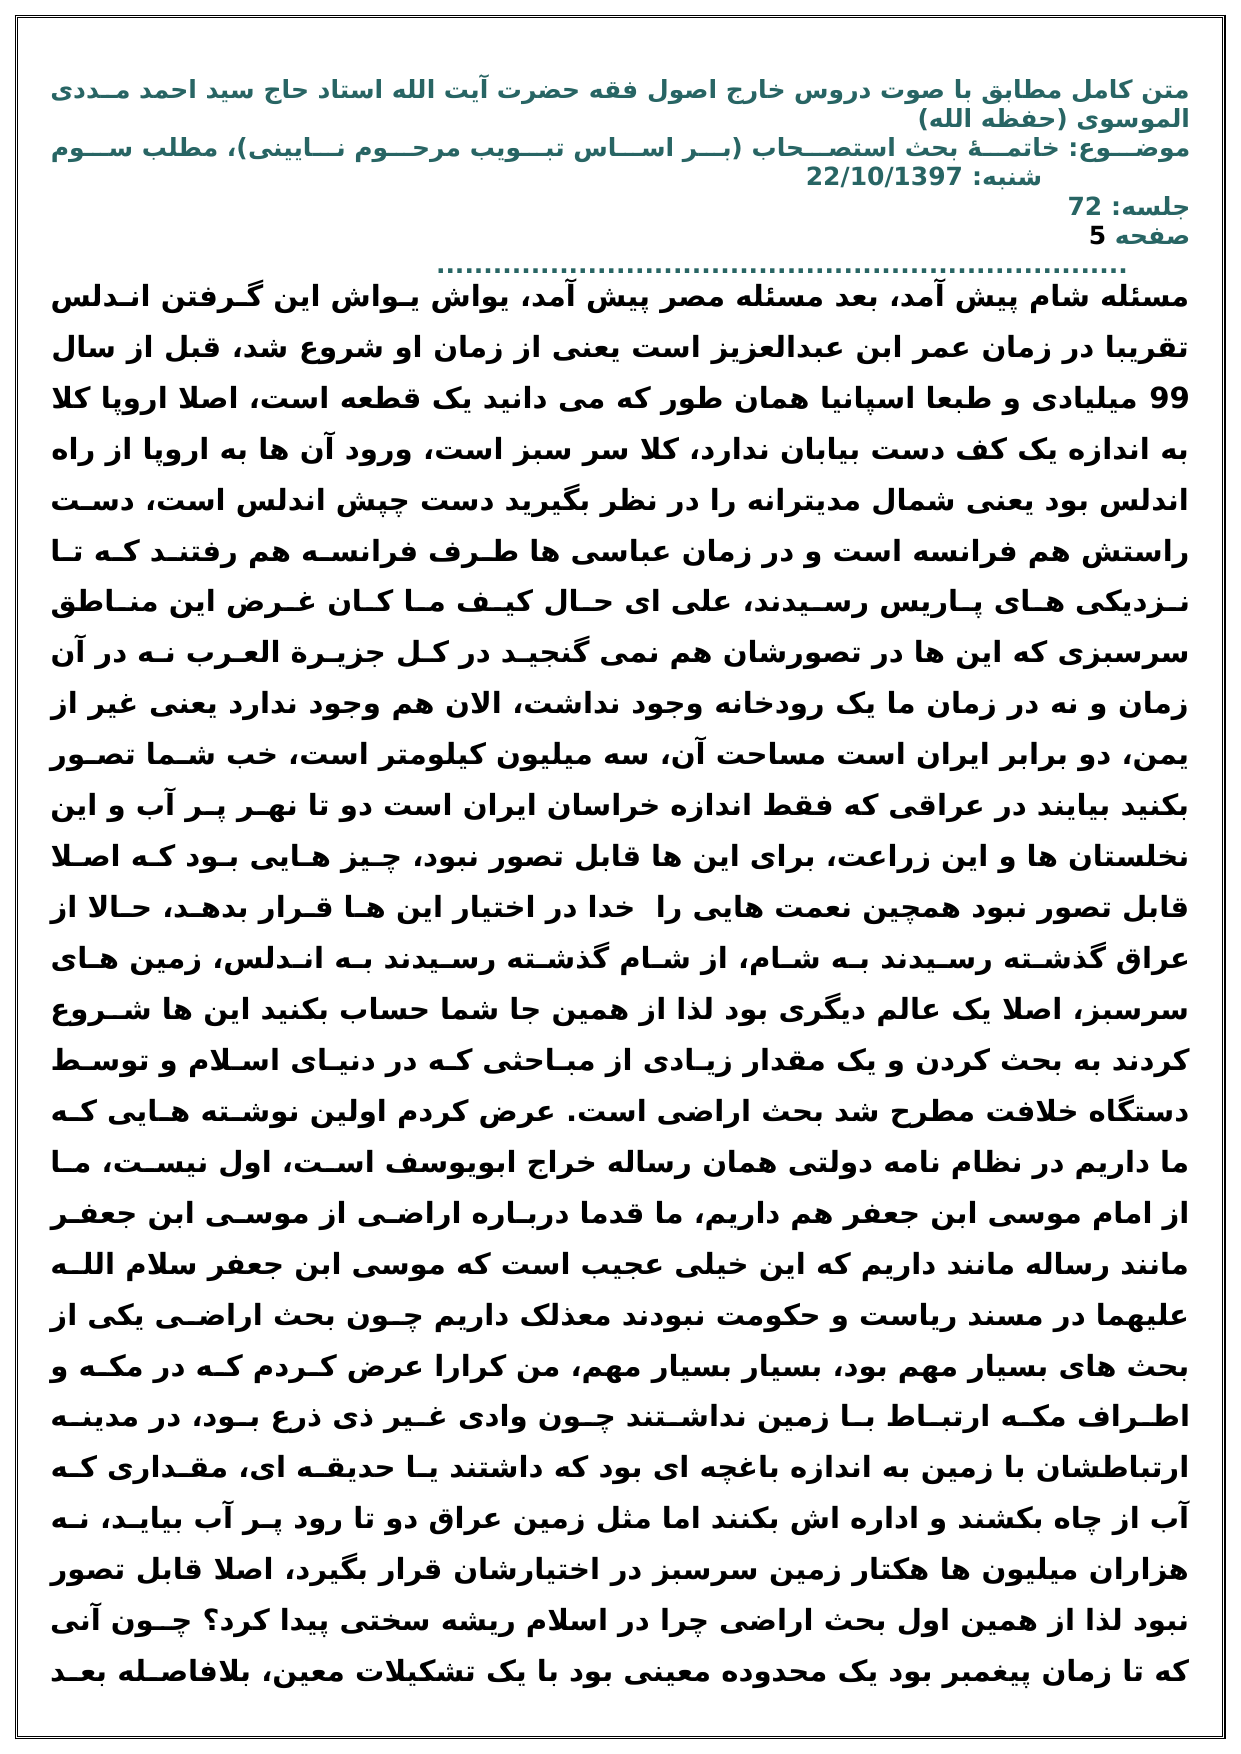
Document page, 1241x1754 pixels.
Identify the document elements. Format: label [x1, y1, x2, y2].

text [50, 279, 1190, 1688]
